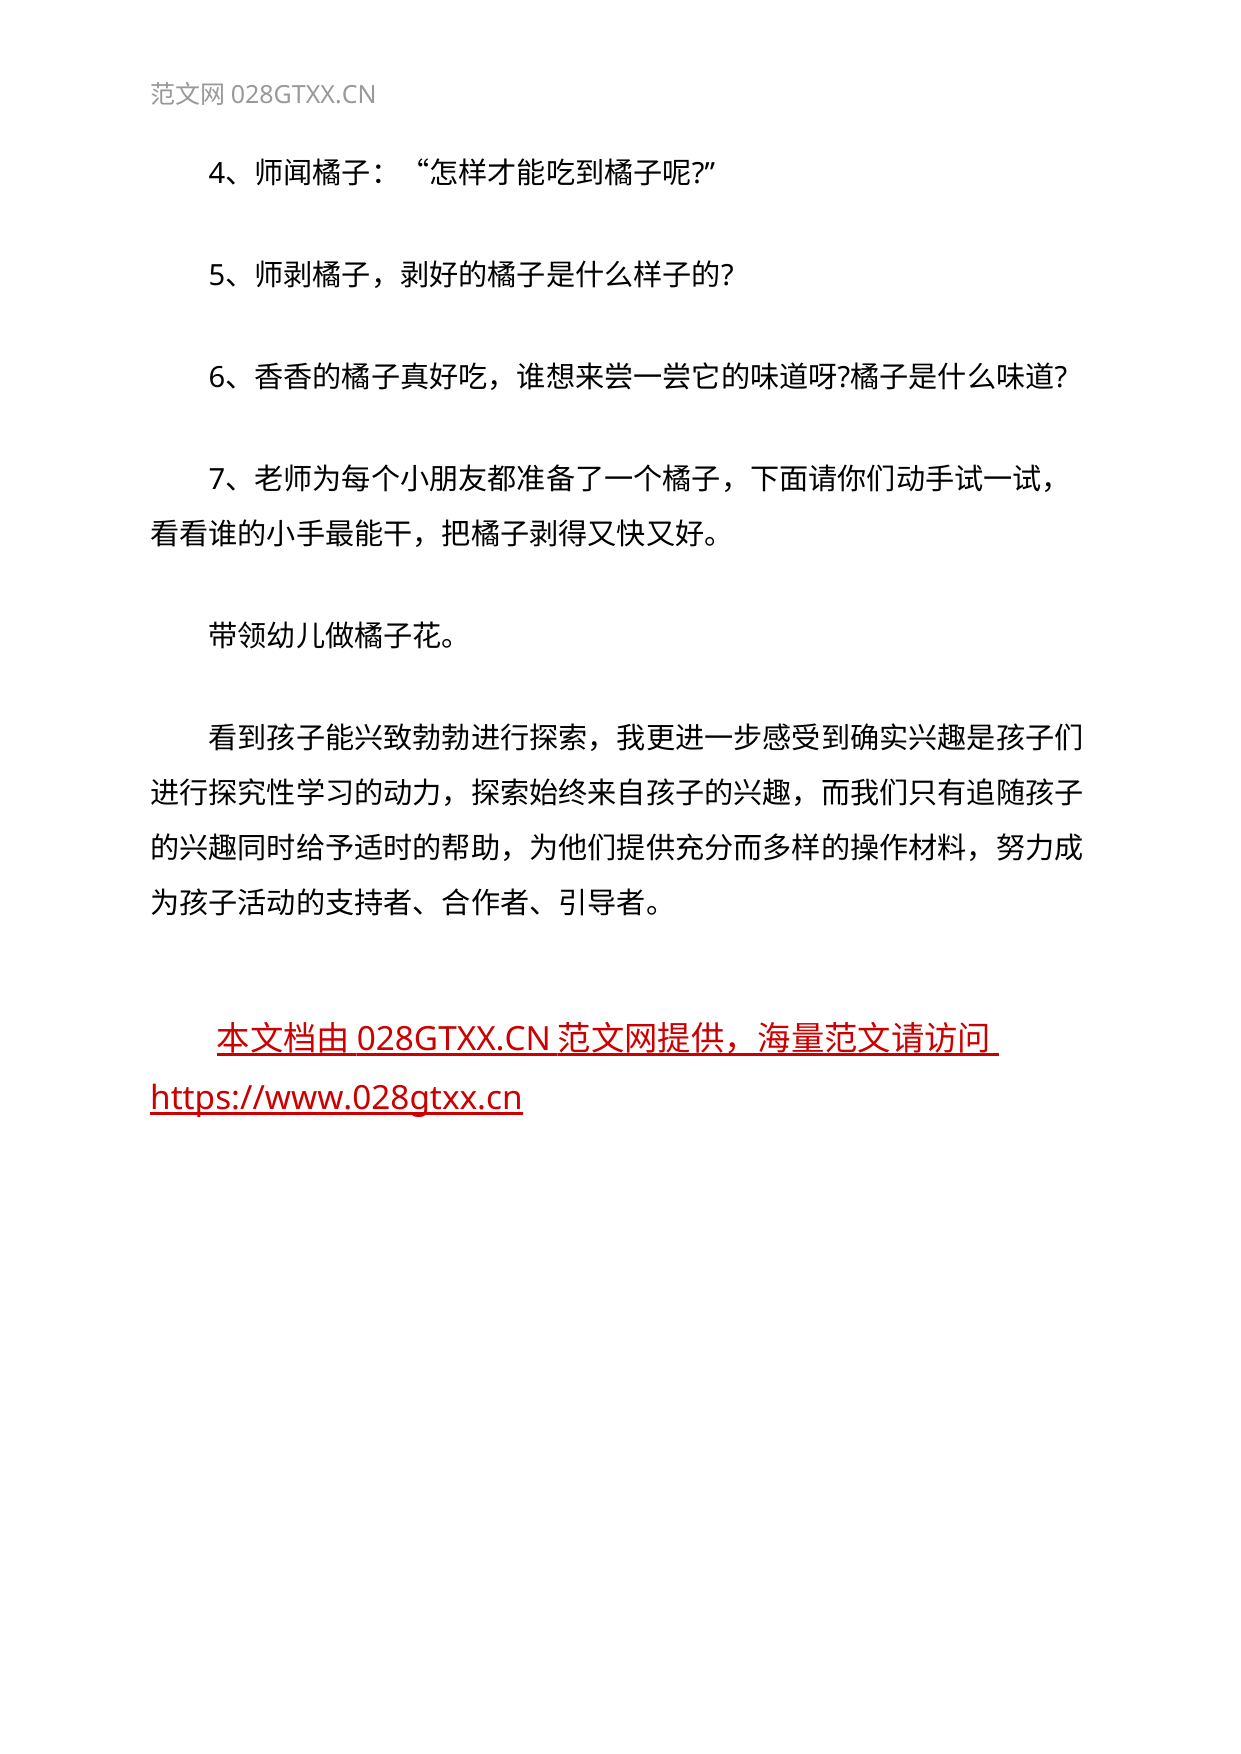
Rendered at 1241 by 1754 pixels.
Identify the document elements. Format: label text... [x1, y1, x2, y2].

text 本文档由028GTXX.CN范文网提供，海量范文请访问 https://www.028gtxx.cn [150, 1012, 1090, 1119]
text 5、师剥橘子，剥好的橘子是什么样子的? [150, 252, 1090, 294]
text 7、老师为每个小朋友都准备了一个橘子，下面请你们动手试一试，看看谁的小手最能干，把橘子剥得又快又好。 [150, 456, 1090, 553]
text 带领幼儿做橘子花。 [150, 613, 1090, 655]
text 6、香香的橘子真好吃，谁想来尝一尝它的味道呀?橘子是什么味道? [150, 354, 1090, 396]
text 看到孩子能兴致勃勃进行探索，我更进一步感受到确实兴趣是孩子们进行探究性学习的动力，探索始终来自孩子的兴趣，而我们只有追随孩子的兴趣同时给予适时的帮助，为他们提供充分而多样的操作材料，努力成为孩子活动的支持者、合作者、引导者。 [150, 714, 1090, 921]
text 4、师闻橘子：“怎样才能吃到橘子呢?” [150, 150, 1090, 192]
